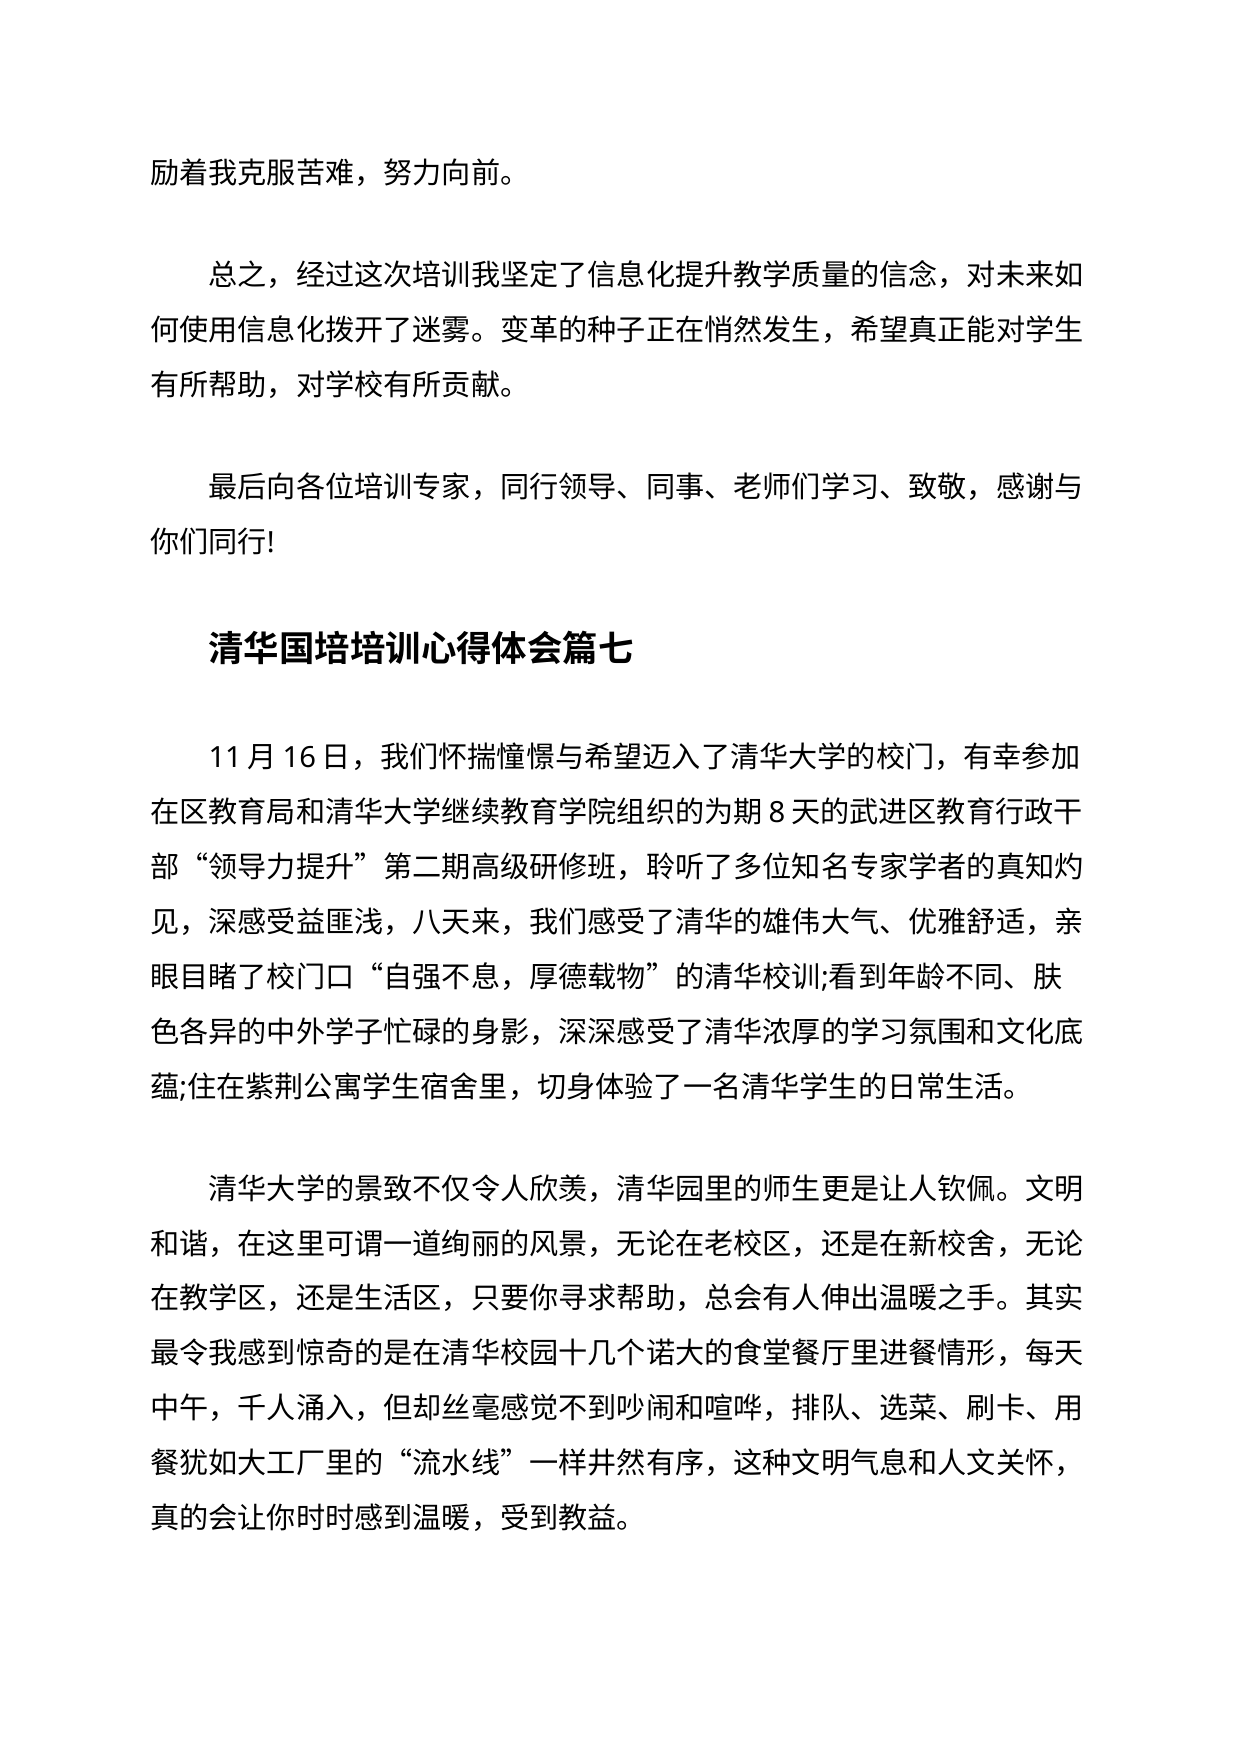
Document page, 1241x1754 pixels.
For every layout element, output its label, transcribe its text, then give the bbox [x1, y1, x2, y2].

text 总之，经过这次培训我坚定了信息化提升教学质量的信念，对未来如何使用信息化拨开了迷雾。变革的种子正在悄然发生，希望真正能对学生有所帮助，对学校有所贡献。 [150, 252, 1090, 404]
text 11月16日，我们怀揣憧憬与希望迈入了清华大学的校门，有幸参加在区教育局和清华大学继续教育学院组织的为期8天的武进区教育行政干部“领导力提升”第二期高级研修班，聆听了多位知名专家学者的真知灼见，深感受益匪浅，八天来，我们感受了清华的雄伟大气、优雅舒适，亲眼目睹了校门口“自强不息，厚德载物”的清华校训;看到年龄不同、肤色各异的中外学子忙碌的身影，深深感受了清华浓厚的学习氛围和文化底蕴;住在紫荆公寓学生宿舍里，切身体验了一名清华学生的日常生活。 [150, 734, 1090, 1106]
text 清华大学的景致不仅令人欣羡，清华园里的师生更是让人钦佩。文明和谐，在这里可谓一道绚丽的风景，无论在老校区，还是在新校舍，无论在教学区，还是生活区，只要你寻求帮助，总会有人伸出温暖之手。其实最令我感到惊奇的是在清华校园十几个诺大的食堂餐厅里进餐情形，每天中午，千人涌入，但却丝毫感觉不到吵闹和喧哗，排队、选菜、刷卡、用餐犹如大工厂里的“流水线”一样井然有序，这种文明气息和人文关怀，真的会让你时时感到温暖，受到教益。 [150, 1165, 1090, 1537]
text 最后向各位培训专家，同行领导、同事、老师们学习、致敬，感谢与你们同行! [150, 463, 1090, 561]
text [150, 150, 1090, 192]
text 清华国培培训心得体会篇七 [150, 620, 1090, 671]
